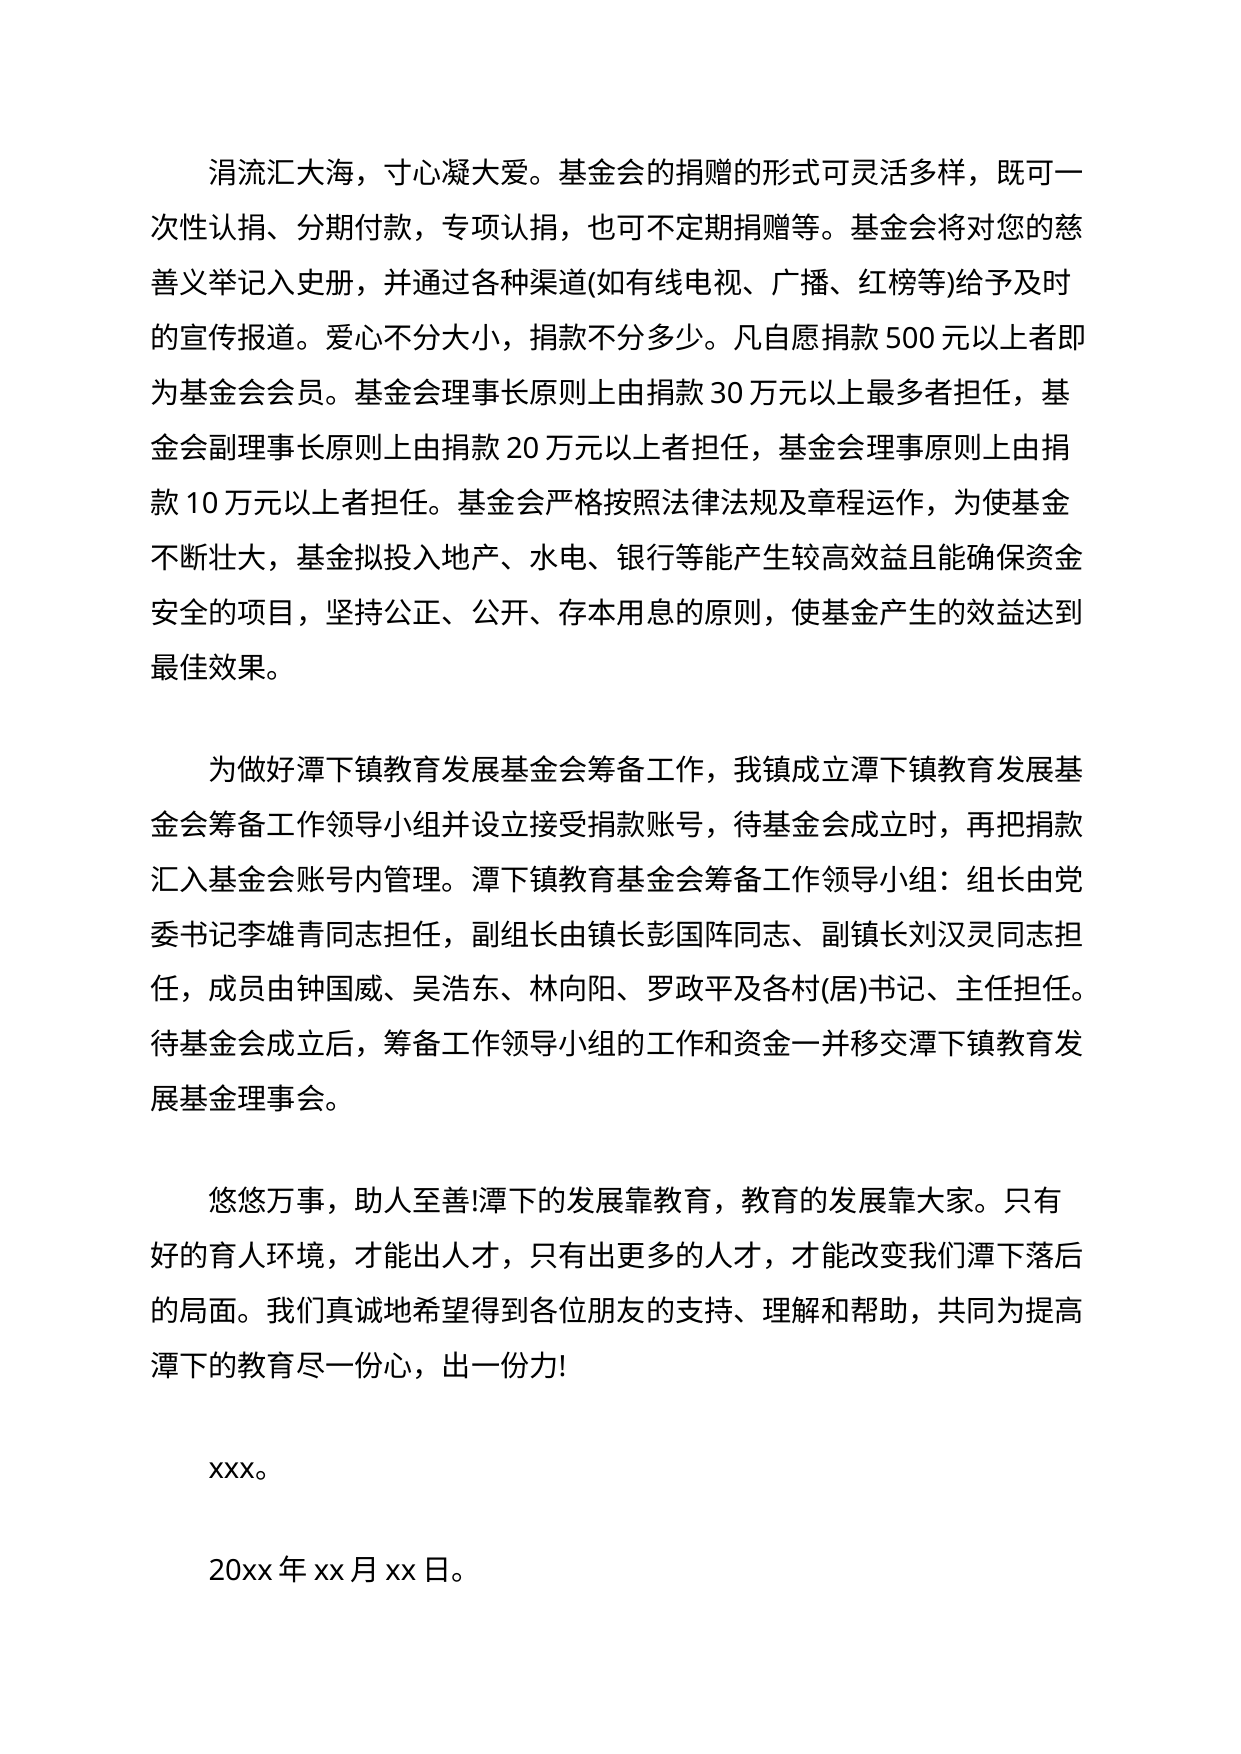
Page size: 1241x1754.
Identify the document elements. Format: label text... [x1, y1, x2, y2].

text xxx。 [150, 1444, 1090, 1487]
text 涓流汇大海，寸心凝大爱。基金会的捐赠的形式可灵活多样，既可一次性认捐、分期付款，专项认捐，也可不定期捐赠等。基金会将对您的慈善义举记入史册，并通过各种渠道(如有线电视、广播、红榜等)给予及时的宣传报道。爱心不分大小，捐款不分多少。凡自愿捐款500元以上者即为基金会会员。基金会理事长原则上由捐款30万元以上最多者担任，基金会副理事长原则上由捐款20万元以上者担任，基金会理事原则上由捐款10万元以上者担任。基金会严格按照法律法规及章程运作，为使基金不断壮大，基金拟投入地产、水电、银行等能产生较高效益且能确保资金安全的项目，坚持公正、公开、存本用息的原则，使基金产生的效益达到最佳效果。 [150, 150, 1090, 687]
text 20xx年xx月xx日。 [150, 1546, 1090, 1589]
text 为做好潭下镇教育发展基金会筹备工作，我镇成立潭下镇教育发展基金会筹备工作领导小组并设立接受捐款账号，待基金会成立时，再把捐款汇入基金会账号内管理。潭下镇教育基金会筹备工作领导小组：组长由党委书记李雄青同志担任，副组长由镇长彭国阵同志、副镇长刘汉灵同志担任，成员由钟国威、吴浩东、林向阳、罗政平及各村(居)书记、主任担任。待基金会成立后，筹备工作领导小组的工作和资金一并移交潭下镇教育发展基金理事会。 [150, 746, 1090, 1118]
text 悠悠万事，助人至善!潭下的发展靠教育，教育的发展靠大家。只有好的育人环境，才能出人才，只有出更多的人才，才能改变我们潭下落后的局面。我们真诚地希望得到各位朋友的支持、理解和帮助，共同为提高潭下的教育尽一份心，出一份力! [150, 1178, 1090, 1385]
